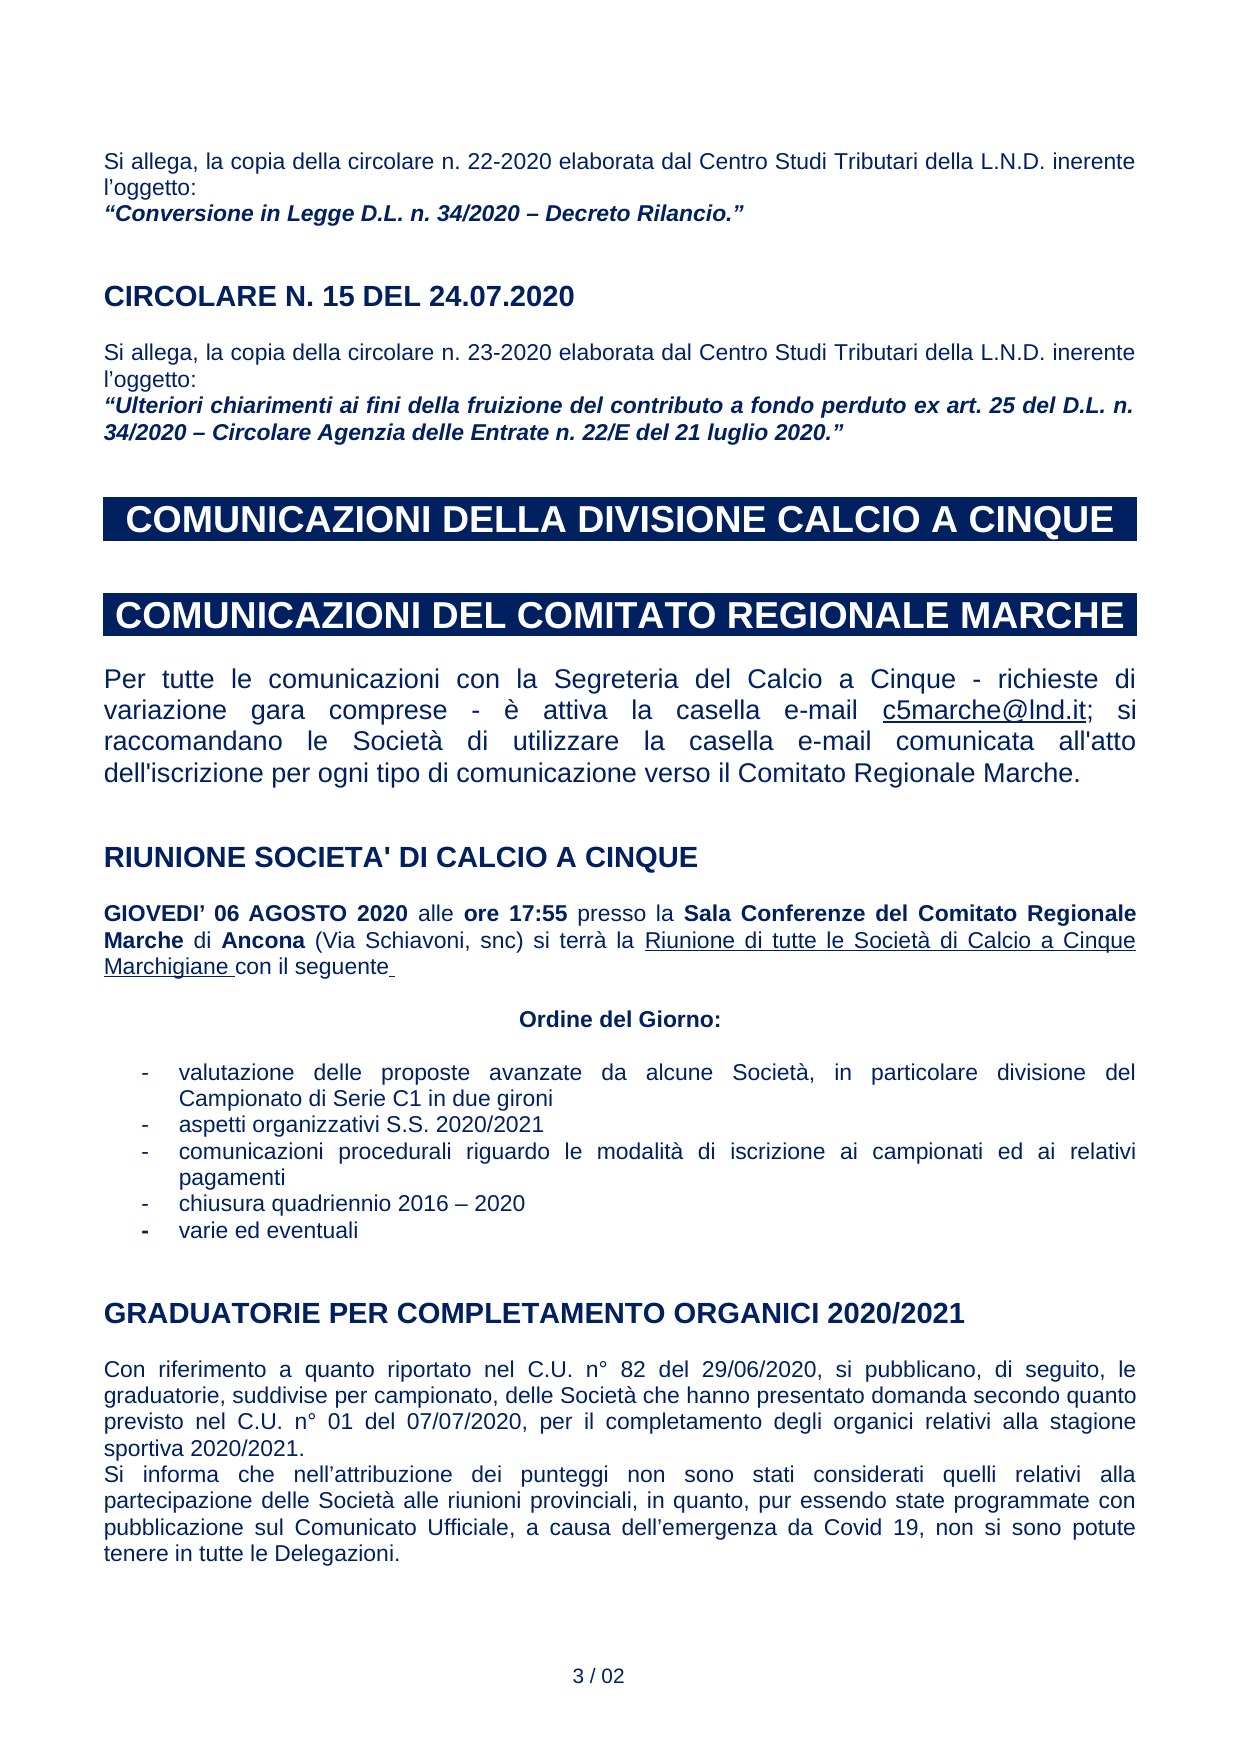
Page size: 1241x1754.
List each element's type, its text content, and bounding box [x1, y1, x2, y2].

text RIUNIONE SOCIETA' DI CALCIO A CINQUE [103, 841, 1137, 874]
text Si informa che nell’attribuzione dei punteggi non sono stati considerati quelli relativi alla partecipazione delle Società alle riunioni provinciali, in quanto, pur essendo state programmate con pubblicazione sul Comunicato Ufficiale, a causa dell’emergenza da Covid 19, non si sono potute tenere in tutte le Delegazioni. [103, 1461, 1137, 1566]
text COMUNICAZIONI DEL COMITATO REGIONALE MARCHE [103, 593, 1137, 636]
text CIRCOLARE N. 15 DEL 24.07.2020 [103, 279, 1137, 313]
text Ordine del Giorno: [103, 1006, 1137, 1032]
list aspetti organizzativi S.S. 2020/2021 [141, 1111, 1137, 1138]
text Si allega, la copia della circolare n. 22-2020 elaborata dal Centro Studi Tributari della L.N.D. inerente l’oggetto: [103, 148, 1137, 200]
list comunicazioni procedurali riguardo le modalità di iscrizione ai campionati ed ai relativi pagamenti [141, 1138, 1137, 1190]
list chiusura quadriennio 2016 – 2020 [141, 1190, 1137, 1217]
text “Ulteriori chiarimenti ai fini della fruizione del contributo a fondo perduto ex art. 25 del D.L. n. 34/2020 – Circolare Agenzia delle Entrate n. 22/E del 21 luglio 2020.” [103, 392, 1137, 445]
text Con riferimento a quanto riportato nel C.U. n° 82 del 29/06/2020, si pubblicano, di seguito, le graduatorie, suddivise per campionato, delle Società che hanno presentato domanda secondo quanto previsto nel C.U. n° 01 del 07/07/2020, per il completamento degli organici relativi alla stagione sportiva 2020/2021. [103, 1356, 1137, 1461]
list varie ed eventuali [141, 1217, 1137, 1243]
list valutazione delle proposte avanzate da alcune Società, in particolare divisione del Campionato di Serie C1 in due gironi [141, 1058, 1137, 1111]
text “Conversione in Legge D.L. n. 34/2020 – Decreto Rilancio.” [103, 200, 1137, 227]
text Si allega, la copia della circolare n. 23-2020 elaborata dal Centro Studi Tributari della L.N.D. inerente l’oggetto: [103, 339, 1137, 392]
text COMUNICAZIONI DELLA DIVISIONE CALCIO A CINQUE [103, 497, 1137, 541]
text Per tutte le comunicazioni con la Segreteria del Calcio a Cinque - richieste di variazione gara comprese - è attiva la casella e-mail c5marche@lnd.it; si raccomandano le Società di utilizzare la casella e-mail comunicata all'atto dell'iscrizione per ogni tipo di comunicazione verso il Comitato Regionale Marche. [103, 663, 1137, 788]
text GRADUATORIE PER COMPLETAMENTO ORGANICI 2020/2021 [103, 1296, 1137, 1329]
text GIOVEDI’ 06 AGOSTO 2020 alle ore 17:55 presso la Sala Conferenze del Comitato Regionale Marche di Ancona (Via Schiavoni, snc) si terrà la Riunione di tutte le Società di Calcio a Cinque Marchigiane con il seguente [103, 900, 1137, 979]
